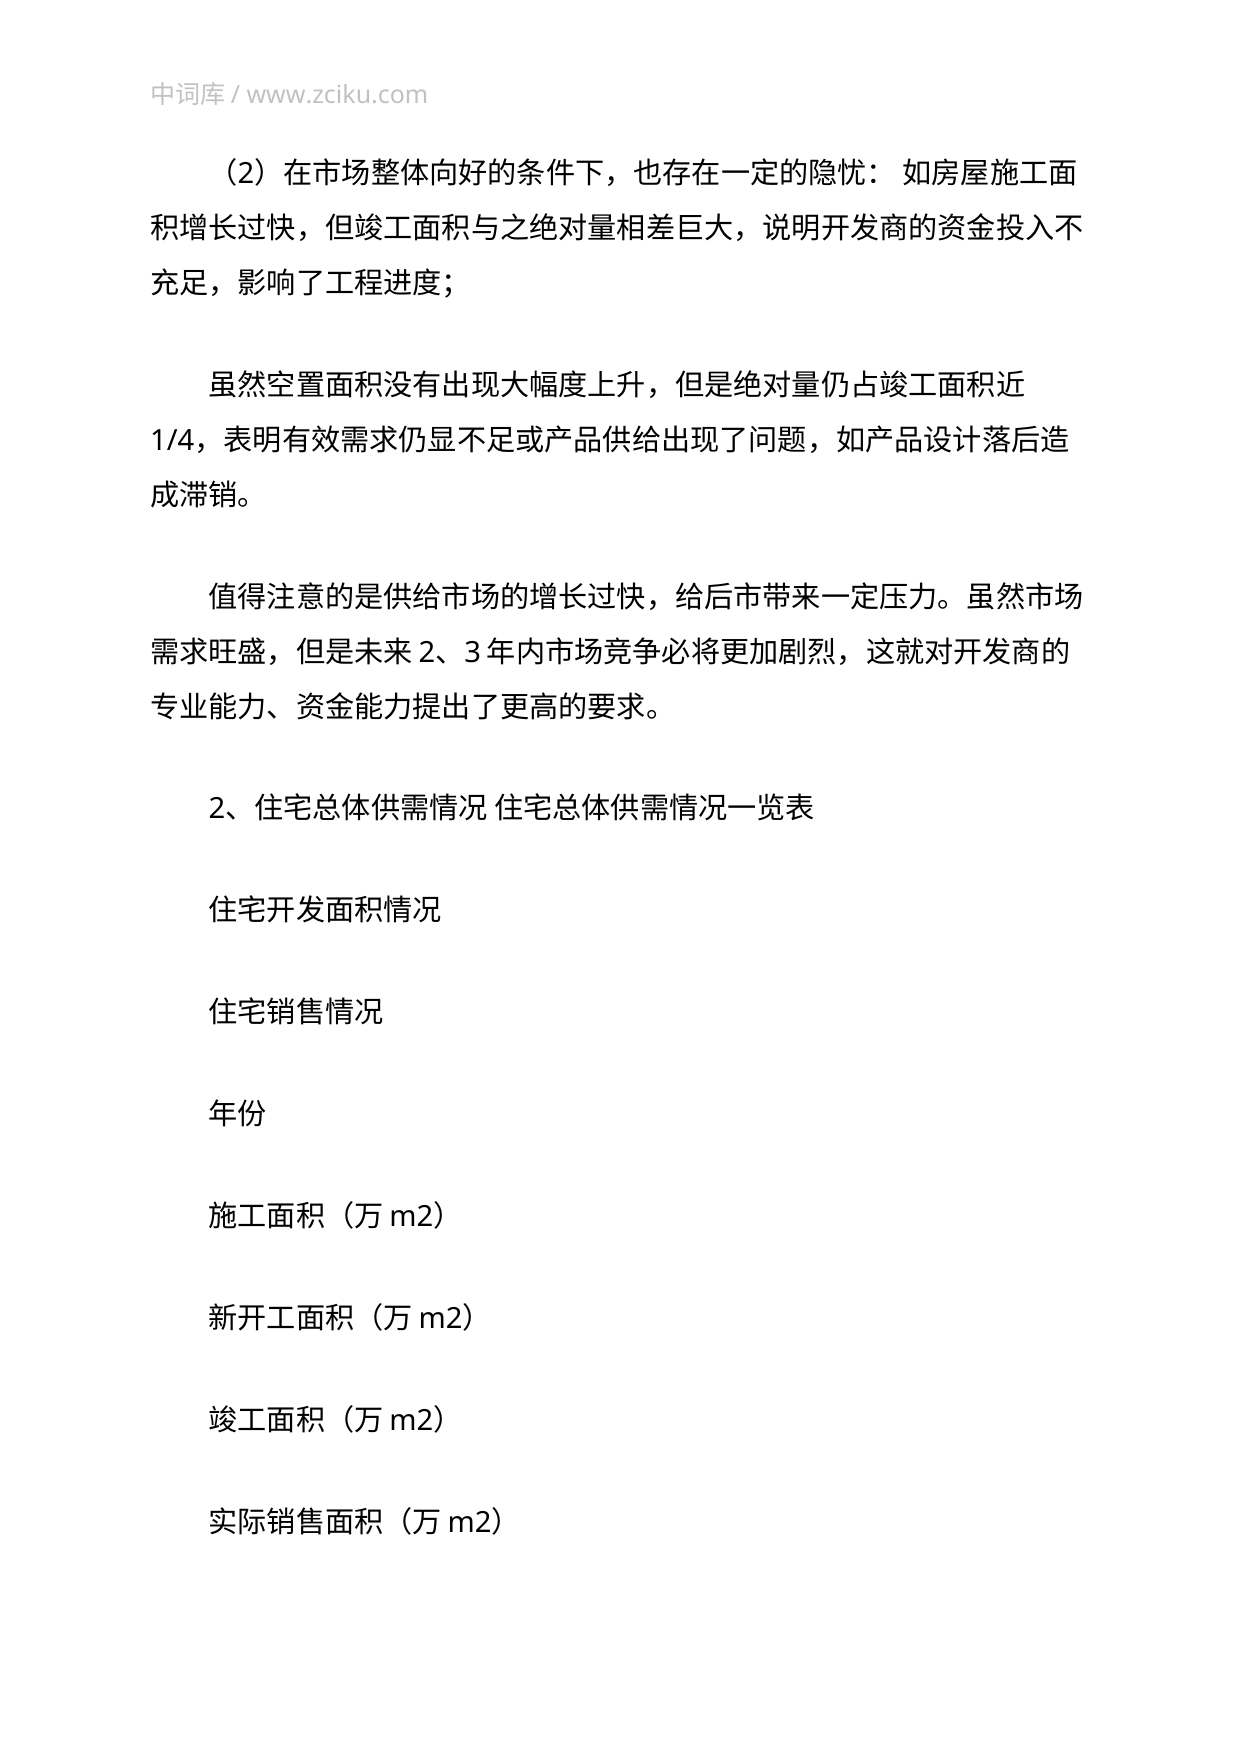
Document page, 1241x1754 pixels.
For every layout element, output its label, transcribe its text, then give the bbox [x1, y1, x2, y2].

text 实际销售面积（万m2） [150, 1498, 1090, 1541]
text 施工面积（万m2） [150, 1192, 1090, 1235]
text 新开工面积（万m2） [150, 1294, 1090, 1337]
text 年份 [150, 1091, 1090, 1133]
text （2）在市场整体向好的条件下，也存在一定的隐忧： 如房屋施工面积增长过快，但竣工面积与之绝对量相差巨大，说明开发商的资金投入不充足，影响了工程进度； [150, 150, 1090, 302]
text 住宅开发面积情况 [150, 887, 1090, 929]
text 虽然空置面积没有出现大幅度上升，但是绝对量仍占竣工面积近1/4，表明有效需求仍显不足或产品供给出现了问题，如产品设计落后造成滞销。 [150, 362, 1090, 514]
text 2、住宅总体供需情况 住宅总体供需情况一览表 [150, 785, 1090, 827]
text 竣工面积（万m2） [150, 1396, 1090, 1439]
text 值得注意的是供给市场的增长过快，给后市带来一定压力。虽然市场需求旺盛，但是未来2、3年内市场竞争必将更加剧烈，这就对开发商的专业能力、资金能力提出了更高的要求。 [150, 573, 1090, 726]
text 住宅销售情况 [150, 989, 1090, 1031]
